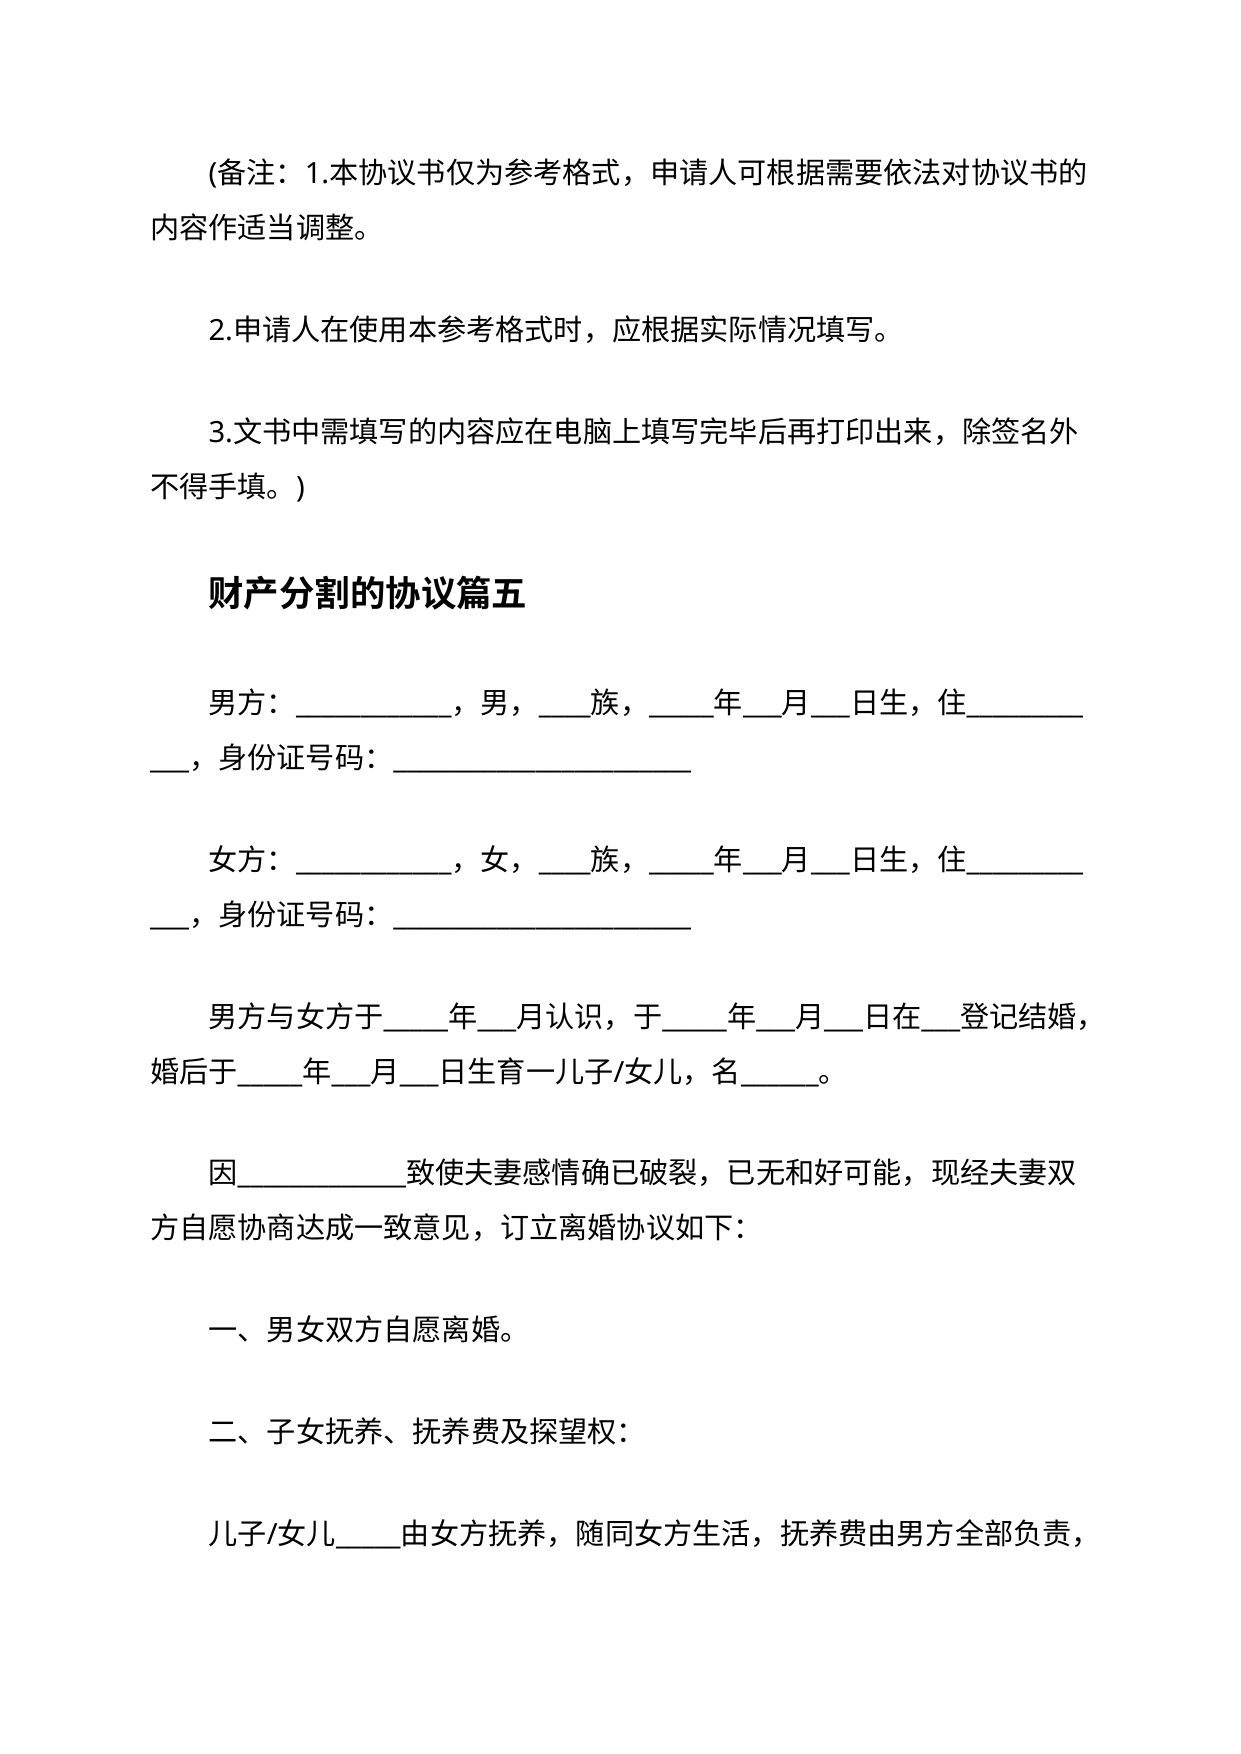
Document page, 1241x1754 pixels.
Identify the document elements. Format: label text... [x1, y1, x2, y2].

text 二、子女抚养、抚养费及探望权： [150, 1409, 1090, 1451]
text 2.申请人在使用本参考格式时，应根据实际情况填写。 [150, 307, 1090, 349]
text 女方：____________，女，____族，_____年___月___日生，住____________，身份证号码：_______________________ [150, 836, 1090, 933]
text 男方：____________，男，____族，_____年___月___日生，住____________，身份证号码：_______________________ [150, 679, 1090, 777]
text 3.文书中需填写的内容应在电脑上填写完毕后再打印出来，除签名外不得手填。) [150, 409, 1090, 506]
text (备注：1.本协议书仅为参考格式，申请人可根据需要依法对协议书的内容作适当调整。 [150, 150, 1090, 247]
text 因_____________致使夫妻感情确已破裂，已无和好可能，现经夫妻双方自愿协商达成一致意见，订立离婚协议如下： [150, 1150, 1090, 1247]
text 一、男女双方自愿离婚。 [150, 1307, 1090, 1349]
text 财产分割的协议篇五 [150, 566, 1090, 617]
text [150, 1510, 1090, 1553]
text 男方与女方于_____年___月认识，于_____年___月___日在___登记结婚，婚后于_____年___月___日生育一儿子/女儿，名______。 [150, 993, 1090, 1091]
